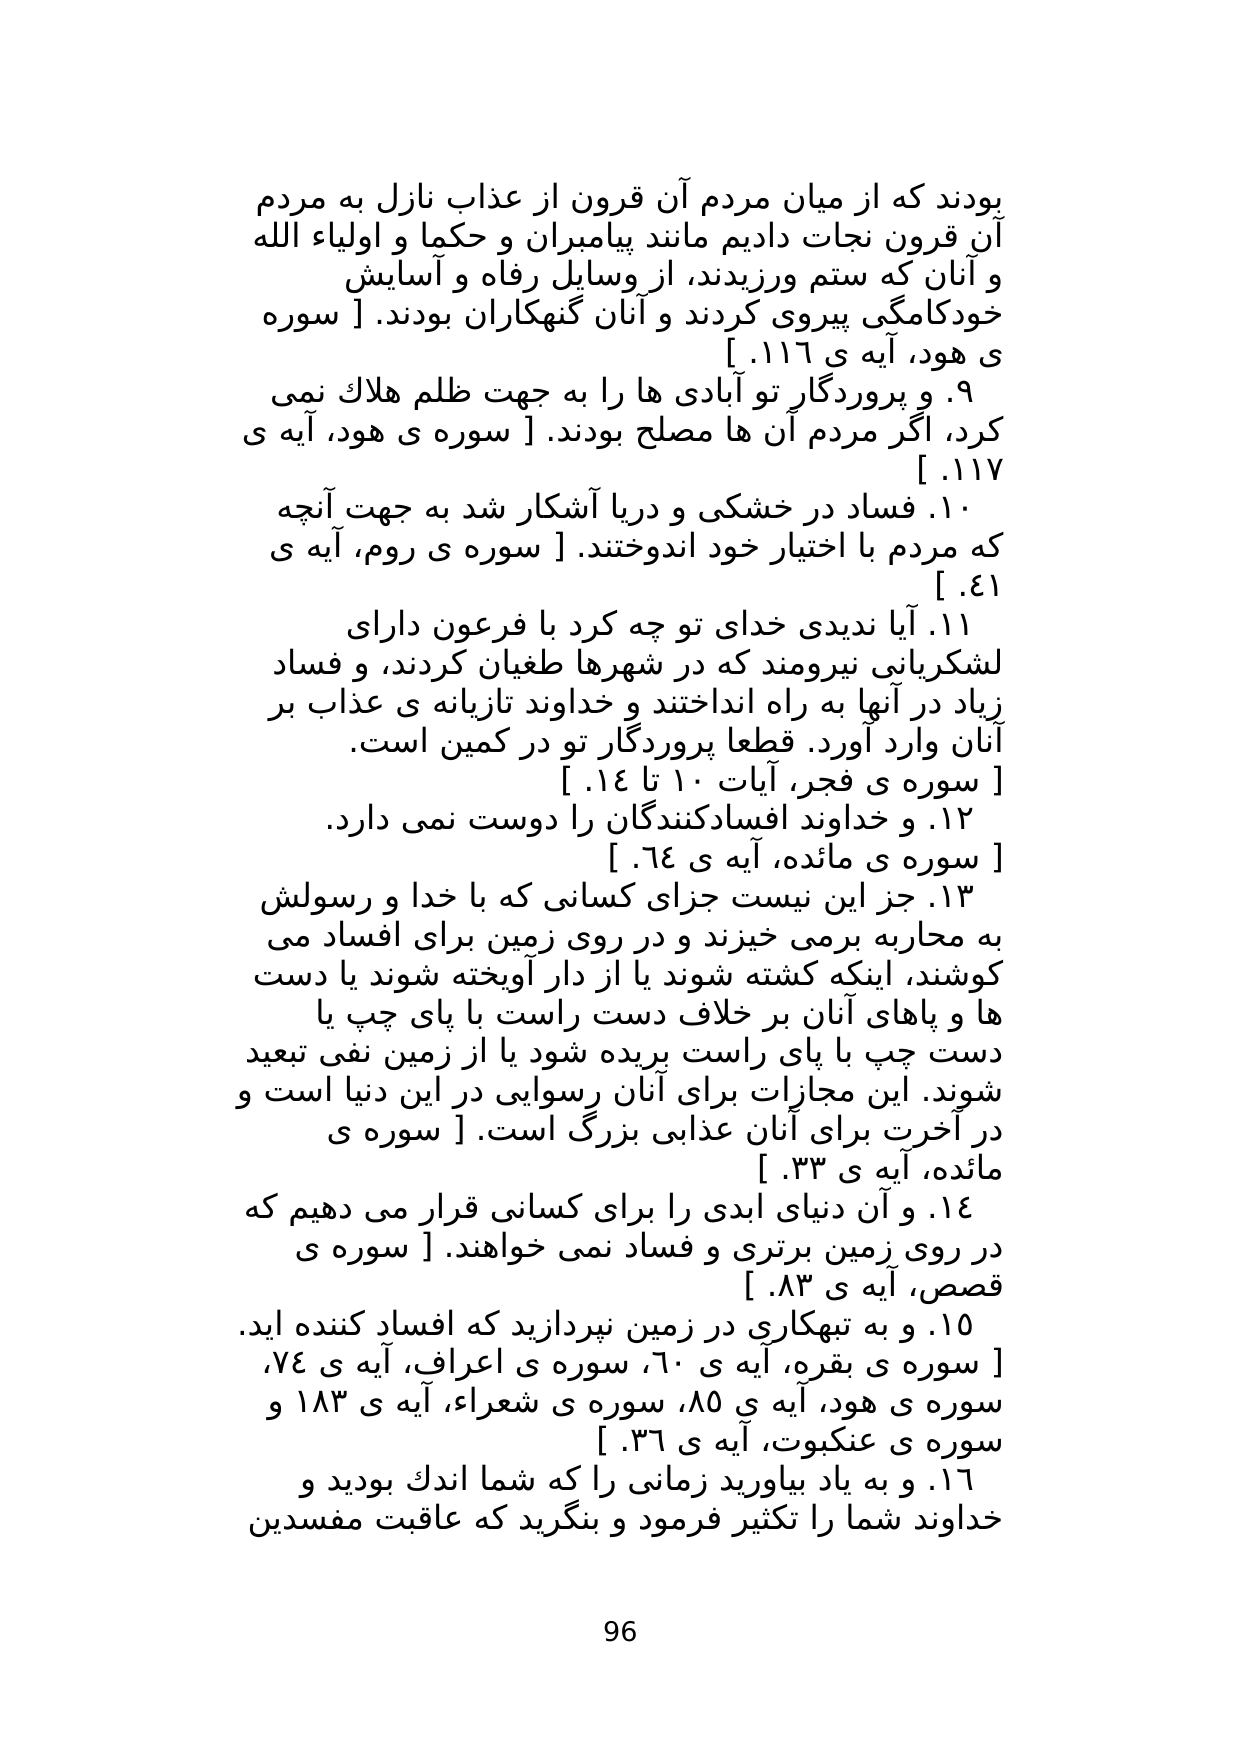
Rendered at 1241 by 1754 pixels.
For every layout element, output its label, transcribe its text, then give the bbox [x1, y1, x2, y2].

text ١٠. فساد در خشكى و دريا آشكار شد به جهت آنچه كه مردم با اختيار خود اندوختند. [ سوره ى روم، آيه ى ٤١. ] [236, 488, 1004, 604]
text ١٣. جز اين نيست جزاى كسانى كه با خدا و رسولش به محاربه برمى خيزند و در روى زمين براى افساد مى كوشند، اينكه كشته شوند يا از دار آويخته شوند يا دست ها و پاهاى آنان بر خلاف دست راست با پاى چپ يا دست چپ با پاى راست بريده شود يا از زمين نفى تبعيد شوند. اين مجازات براى آنان رسوايى در اين دنيا است و در آخرت براى آنان عذابى بزرگ است. [ سوره ى مائده، آيه ى ٣٣. ] [236, 877, 1004, 1187]
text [236, 177, 1004, 371]
text ١١. آيا نديدى خداى تو چه كرد با فرعون داراى لشكريانى نيرومند كه در شهرها طغيان كردند، و فساد زياد در آنها به راه انداختند و خداوند تازيانه ى عذاب بر آنان وارد آورد. قطعا پروردگار تو در كمين است. [ سوره ى فجر، آيات ١٠ تا ١٤. ] [236, 604, 1004, 799]
text ١٥. و به تبهكارى در زمين نپردازيد كه افساد كننده ايد. [ سوره ى بقره، آيه ى ٦٠، سوره ى اعراف، آيه ى ٧٤، سوره ى هود، آيه ى ٨٥، سوره ى شعراء، آيه ى ١٨٣ و سوره ى عنكبوت، آيه ى ٣٦. ] [236, 1304, 1004, 1459]
text ١٤. و آن دنياى ابدى را براى كسانى قرار مى دهيم كه در روى زمين برترى و فساد نمى خواهند. [ سوره ى قصص، آيه ى ٨٣. ] [236, 1187, 1004, 1304]
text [236, 1459, 1004, 1537]
text ١٢. و خداوند افسادكنندگان را دوست نمى دارد. [ سوره ى مائده، آيه ى ٦٤. ] [236, 799, 1004, 877]
text ٩. و پروردگار تو آبادى ها را به جهت ظلم هلاك نمى كرد، اگر مردم آن ها مصلح بودند. [ سوره ى هود، آيه ى ١١٧. ] [236, 371, 1004, 488]
